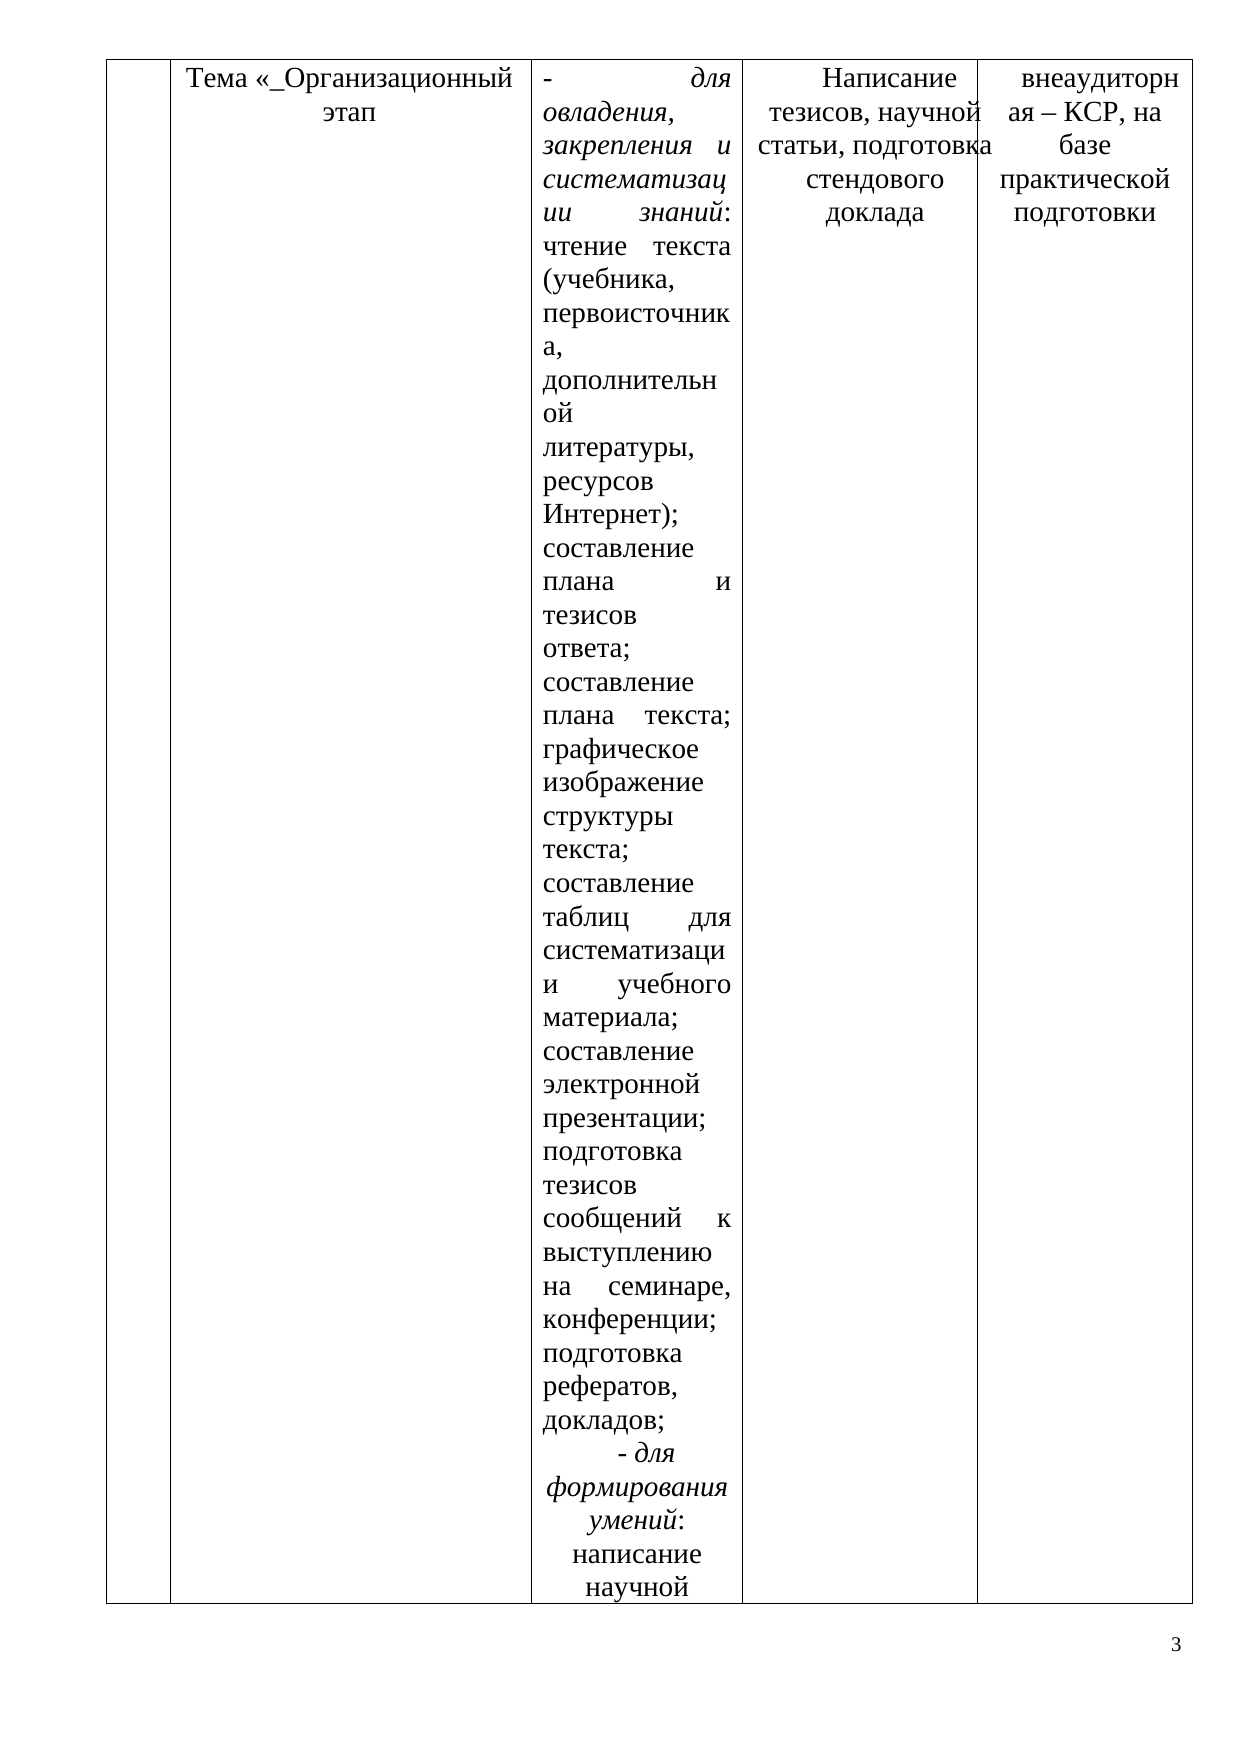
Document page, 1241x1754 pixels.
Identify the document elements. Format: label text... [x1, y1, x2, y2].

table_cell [743, 60, 977, 1603]
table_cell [171, 60, 531, 1603]
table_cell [978, 60, 1192, 1603]
table_cell 1 [107, 60, 170, 1603]
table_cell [532, 60, 742, 1603]
